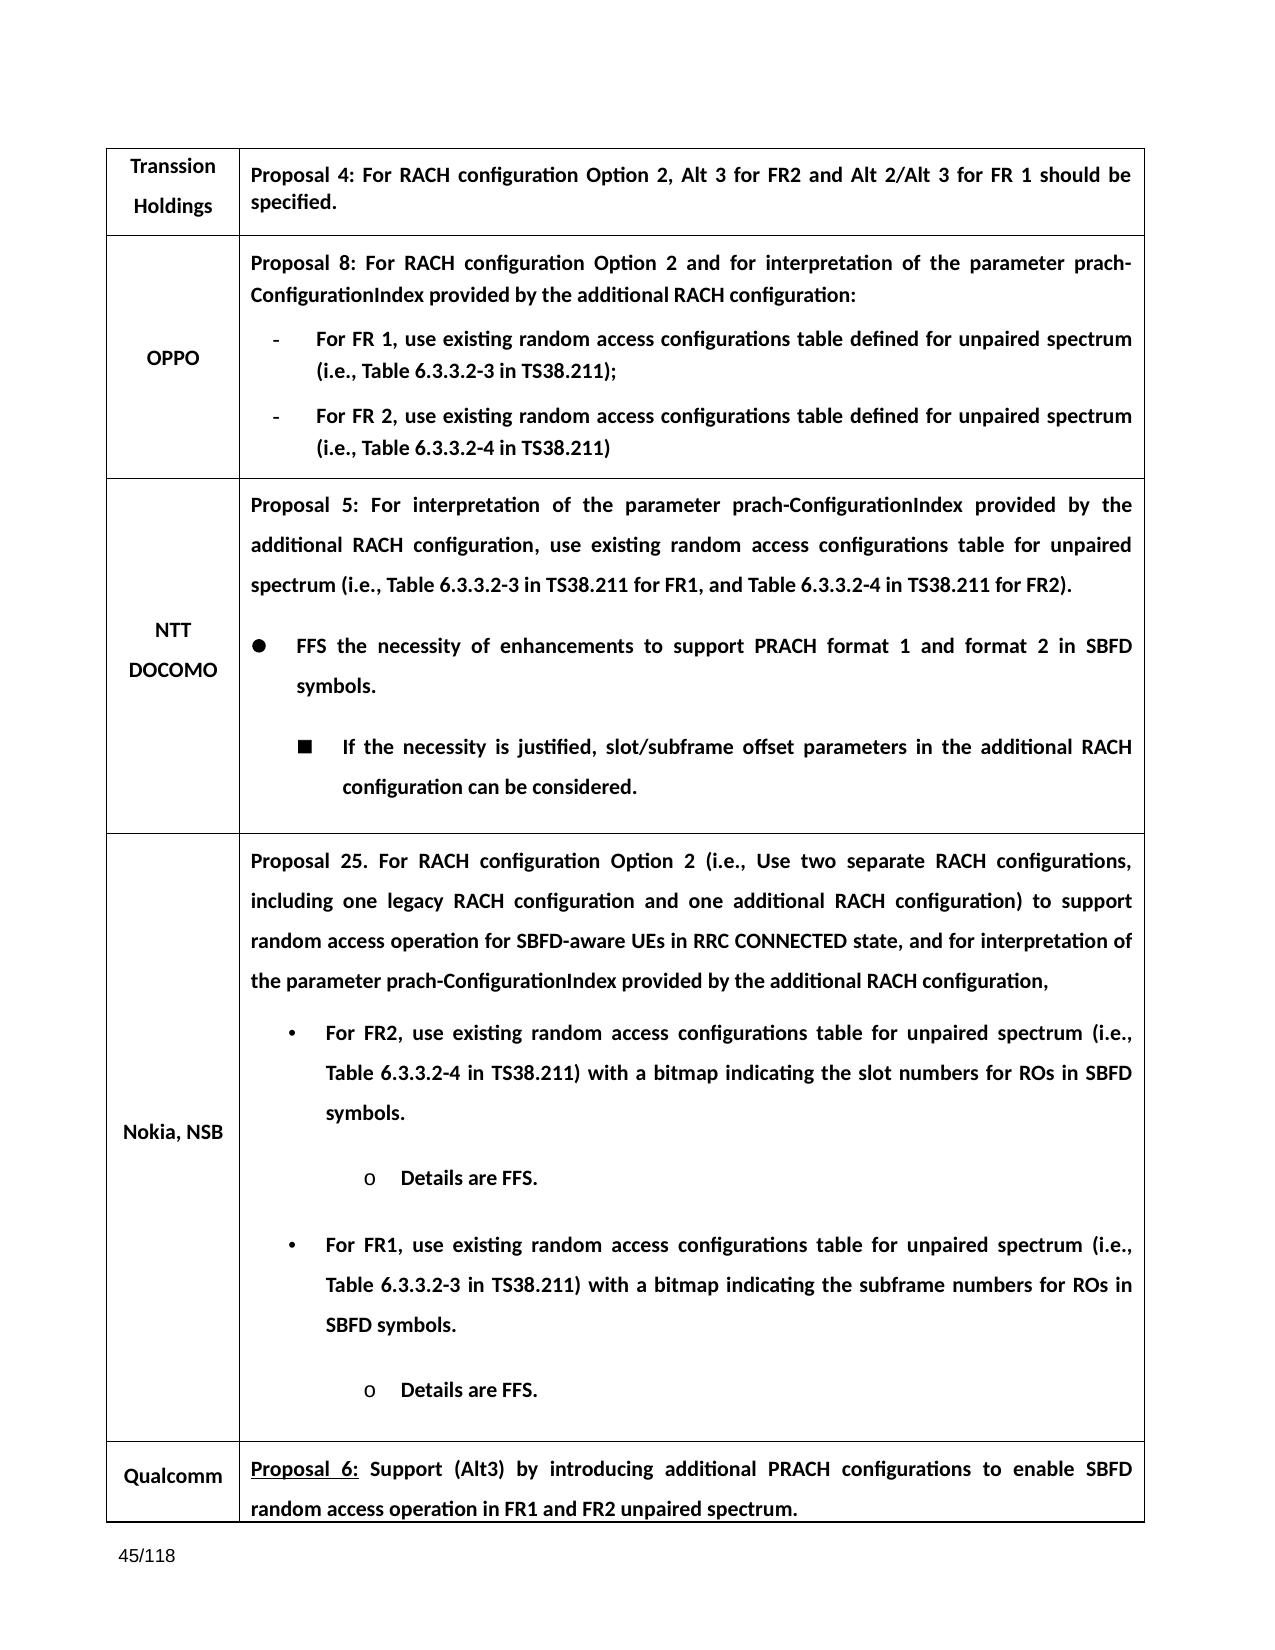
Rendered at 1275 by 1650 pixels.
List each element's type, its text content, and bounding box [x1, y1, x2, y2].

table_cell Proposal 4: For RACH configuration Option 2, Alt 3 for FR2 and Alt 2/Alt 3 for FR 1 should be specified. [240, 149, 1144, 235]
table_cell Qualcomm [107, 1442, 239, 1521]
table_cell NTT DOCOMO [107, 479, 239, 833]
table_cell Proposal 7. For RACH configuration Option 2 (i.e., Use two separate RACH configurations, including one legacy RACH configuration and one additional RACH configuration) to support random access operation for SBFD-aware UEs in RRC CONNECTED state, and for interpretation of the parameter prach-ConfigurationIndex provided by the additional RACH configuration, For FR2, use existing random access configurations table for unpaired spectrum (i.e., Table 6.3.3.2-4 in TS38.211) with a bitmap indicating the slot numbers for ROs in SBFD symbols. Details are FFS. For FR1, use existing random access configurations table for unpaired spectrum (i.e., Table 6.3.3.2-3 in TS38.211) with a bitmap indicating the subframe numbers for ROs in SBFD symbols. Details are FFS. [240, 834, 1144, 1441]
table_cell Nokia, NSB [107, 834, 239, 1441]
table_cell Proposal 8: For RACH configuration Option 2 and for interpretation of the parameter prach-ConfigurationIndex provided by the additional RACH configuration: For FR 1, use existing random access configurations table defined for unpaired spectrum (i.e., Table 6.3.3.2-3 in TS38.211); For FR 2, use existing random access configurations table defined for unpaired spectrum (i.e., Table 6.3.3.2-4 in TS38.211) [240, 236, 1144, 478]
table_cell Proposal 5: For interpretation of the parameter prach-ConfigurationIndex provided by the additional RACH configuration, use existing random access configurations table for unpaired spectrum (i.e., Table 6.3.3.2-3 in TS38.211 for FR1, and Table 6.3.3.2-4 in TS38.211 for FR2). FFS the necessity of enhancements to support PRACH format 1 and format 2 in SBFD symbols. If the necessity is justified, slot/subframe offset parameters in the additional RACH configuration can be considered. [240, 479, 1144, 833]
table_cell OPPO [107, 236, 239, 478]
table_cell Transsion Holdings [107, 149, 239, 235]
